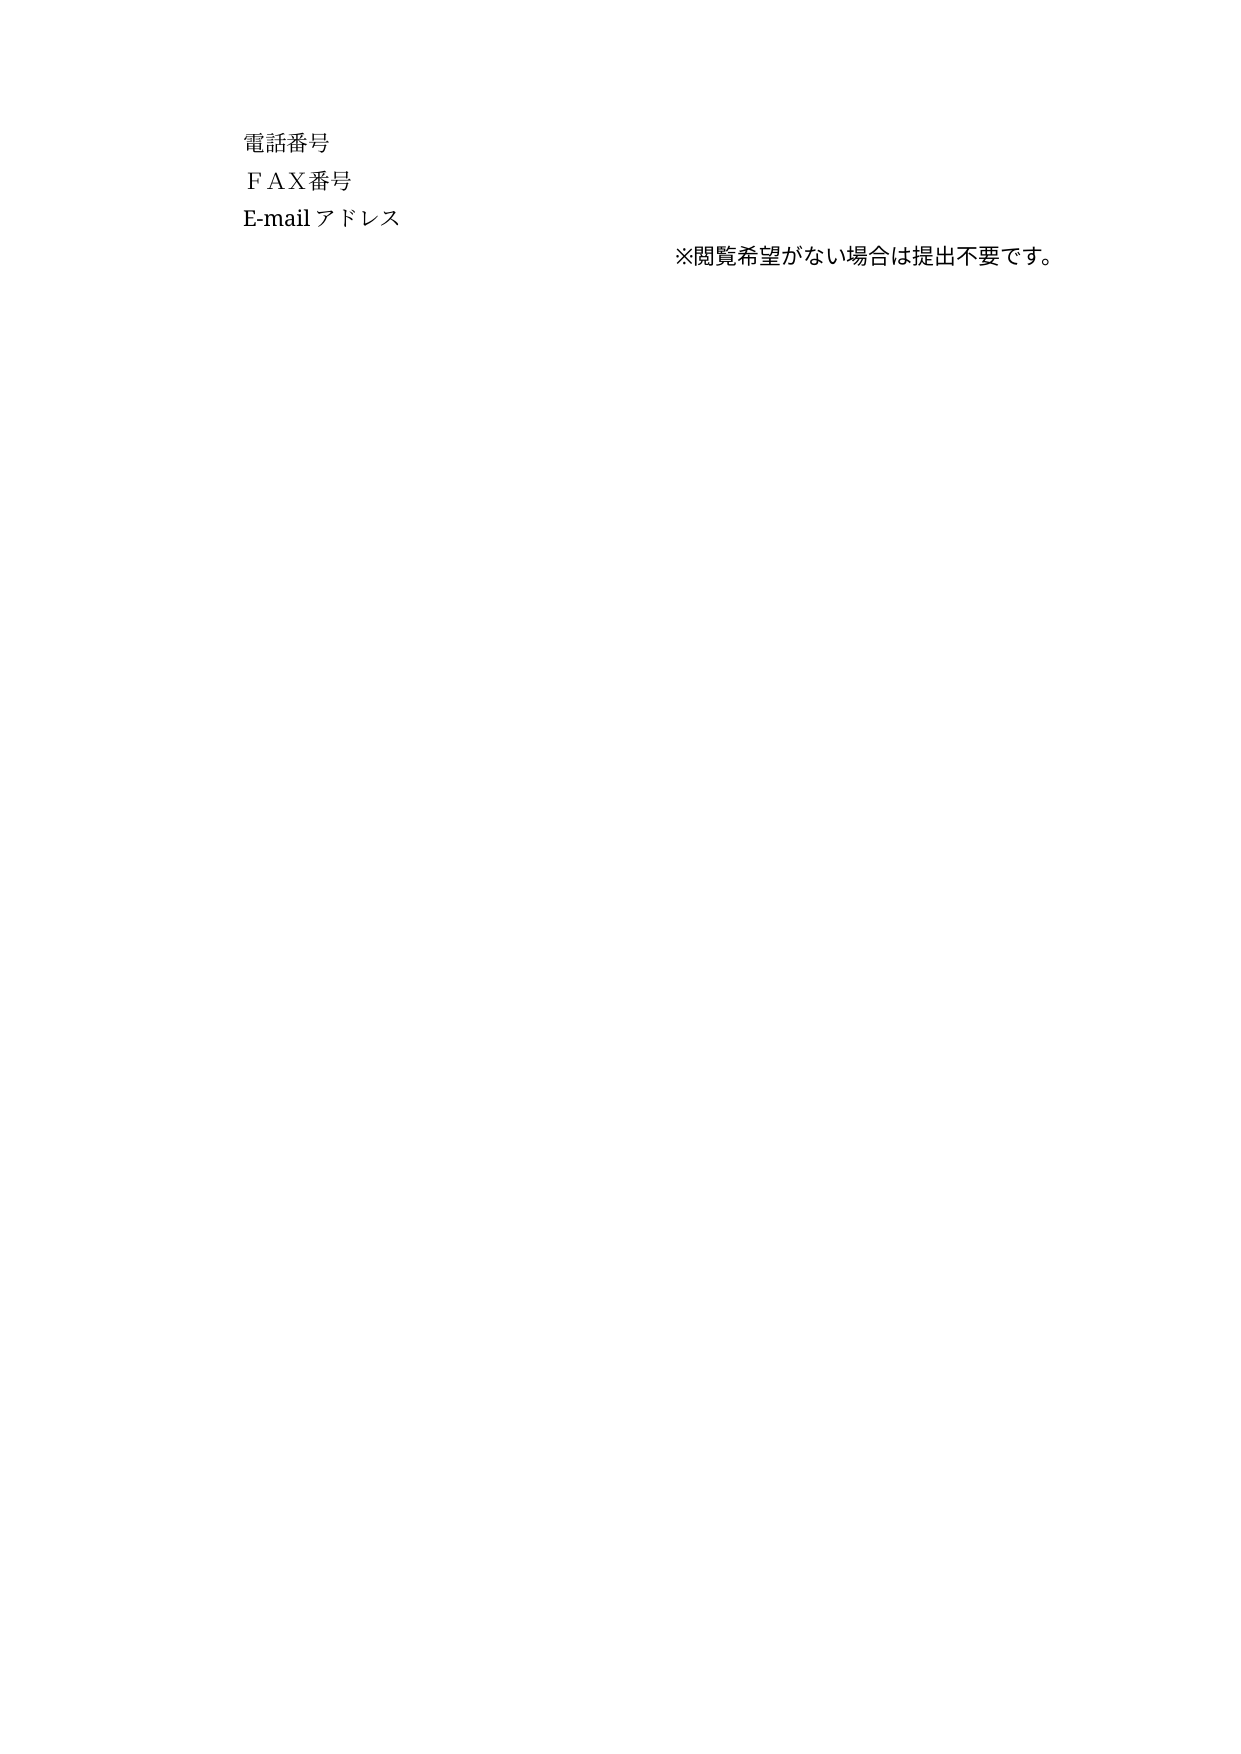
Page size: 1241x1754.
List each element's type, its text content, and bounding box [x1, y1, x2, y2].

text 電話番号 [177, 123, 1063, 161]
text ＦＡＸ番号 [177, 161, 1063, 198]
text ※閲覧希望がない場合は提出不要です。 [177, 236, 1063, 273]
text E-mailアドレス [177, 198, 1063, 236]
